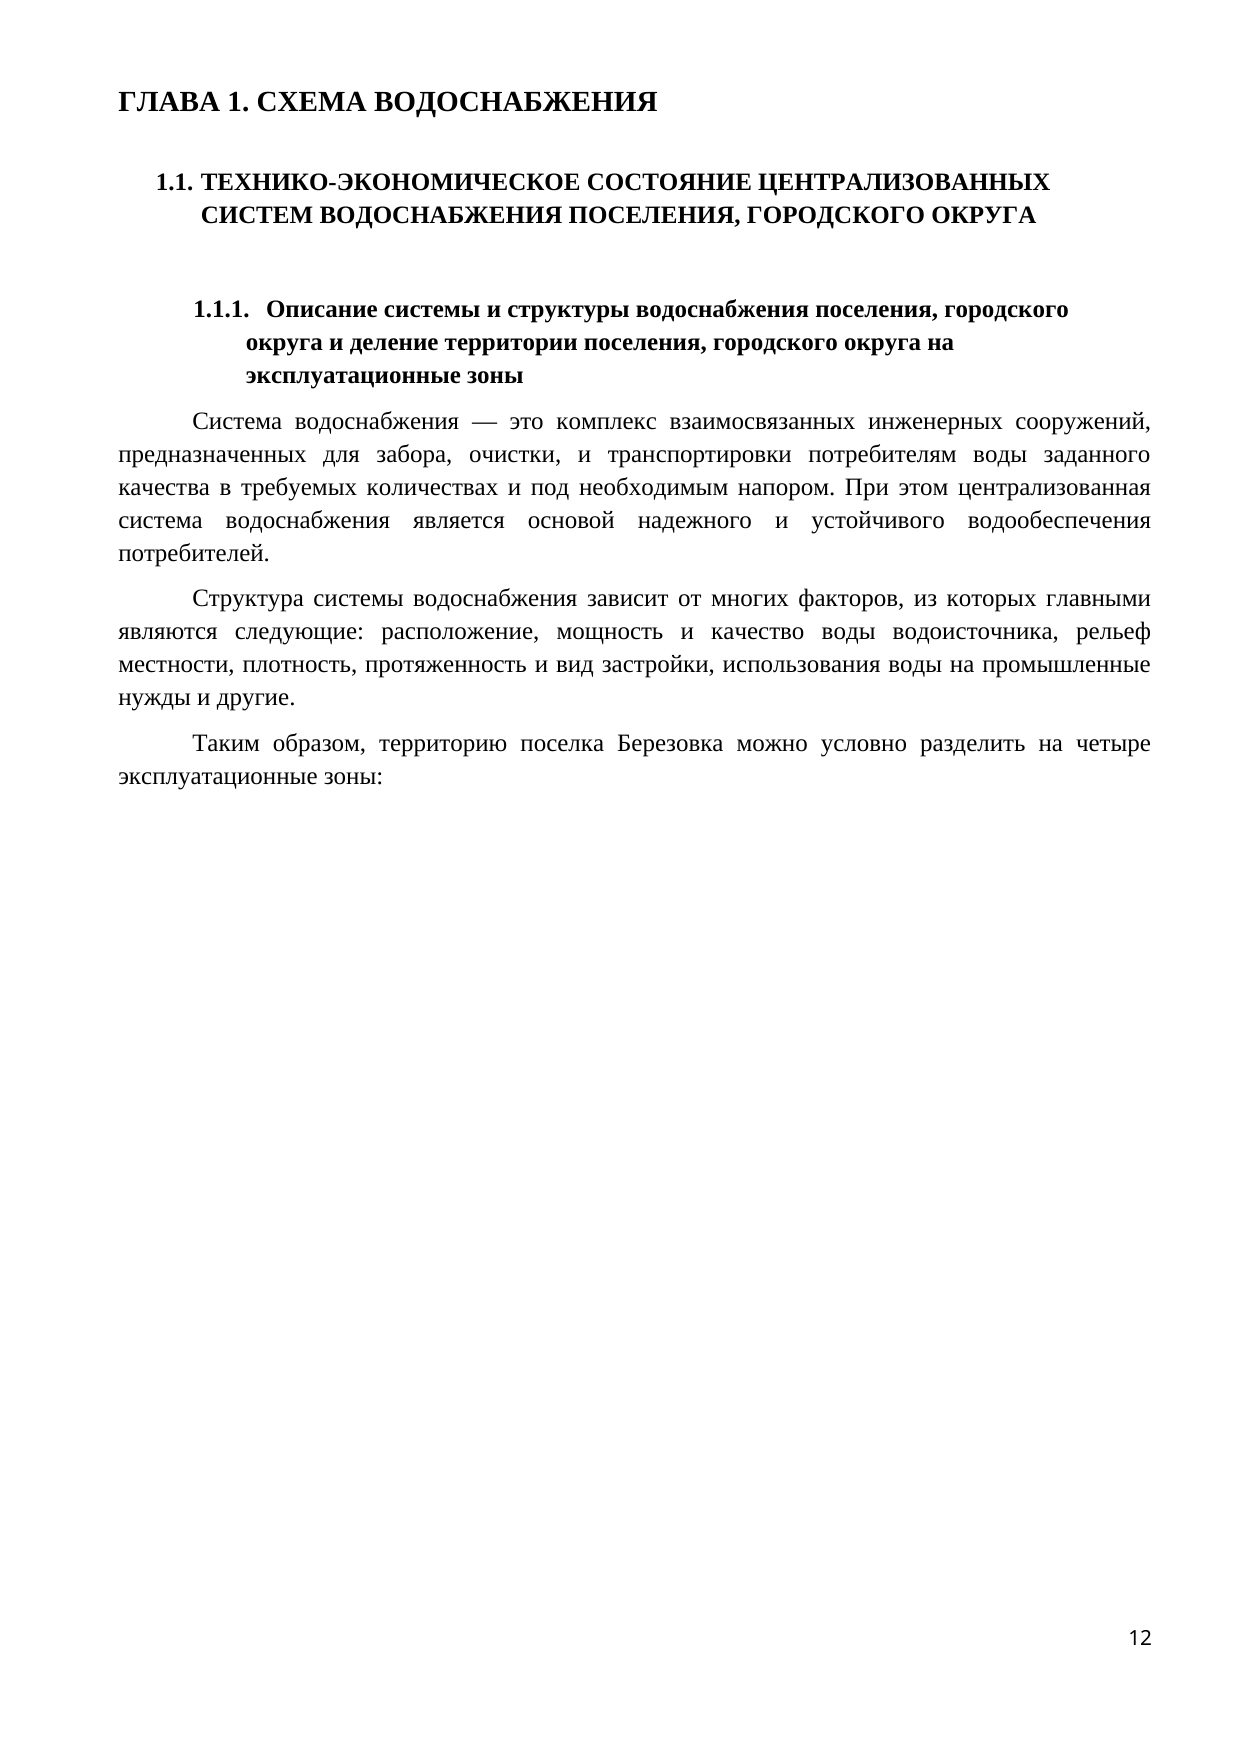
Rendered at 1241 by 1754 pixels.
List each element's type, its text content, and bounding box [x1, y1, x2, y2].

text Таким образом, территорию поселка Березовка можно условно разделить на четыре эксплуатационные зоны: [118, 728, 1152, 790]
text Система водоснабжения — это комплекс взаимосвязанных инженерных сооружений, предназначенных для забора, очистки, и транспортировки потребителям воды заданного качества в требуемых количествах и под необходимым напором. При этом централизованная система водоснабжения является основой надежного и устойчивого водообеспечения потребителей. [118, 406, 1152, 567]
text Структура системы водоснабжения зависит от многих факторов, из которых главными являются следующие: расположение, мощность и качество воды водоисточника, рельеф местности, плотность, протяженность и вид застройки, использования воды на промышленные нужды и другие. [118, 583, 1152, 711]
text Описание системы и структуры водоснабжения поселения, городского округа и деление территории поселения, городского округа на эксплуатационные зоны [193, 294, 1152, 389]
subtitle ТЕХНИКО-ЭКОНОМИЧЕСКОЕ СОСТОЯНИЕ ЦЕНТРАЛИЗОВАННЫХ СИСТЕМ ВОДОСНАБЖЕНИЯ ПОСЕЛЕНИЯ, ГОРОДСКОГО ОКРУГА [156, 167, 1152, 228]
subtitle ГЛАВА 1. СХЕМА ВОДОСНАБЖЕНИЯ [118, 84, 1152, 118]
